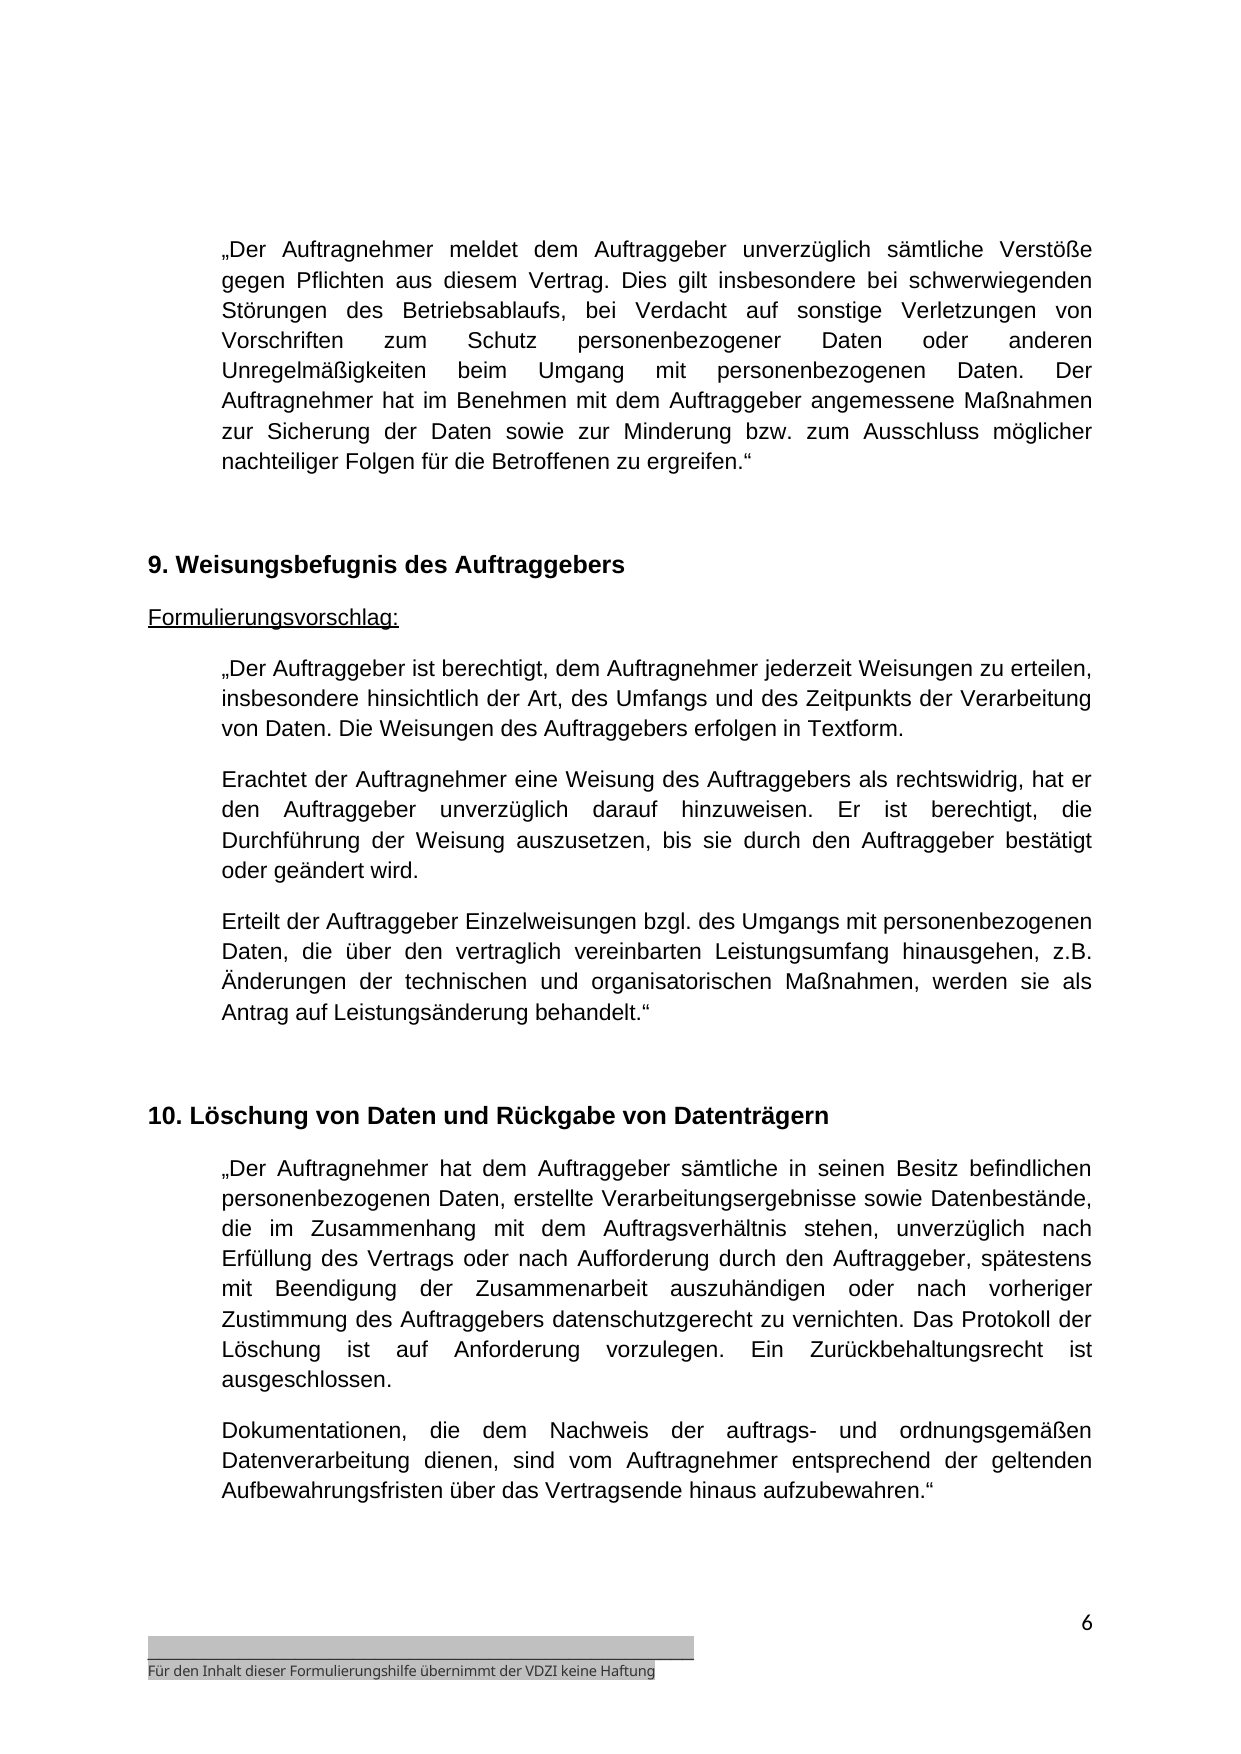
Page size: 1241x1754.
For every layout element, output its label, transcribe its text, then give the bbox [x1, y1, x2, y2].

text Formulierungsvorschlag: [148, 604, 1093, 630]
text „Der Auftragnehmer hat dem Auftraggeber sämtliche in seinen Besitz befindlichen personenbezogenen Daten, erstellte Verarbeitungsergebnisse sowie Datenbestände, die im Zusammenhang mit dem Auftragsverhältnis stehen, unverzüglich nach Erfüllung des Vertrags oder nach Aufforderung durch den Auftraggeber, spätestens mit Beendigung der Zusammenarbeit auszuhändigen oder nach vorheriger Zustimmung des Auftraggebers datenschutzgerecht zu vernichten. Das Protokoll der Löschung ist auf Anforderung vorzulegen. Ein Zurückbehaltungsrecht ist ausgeschlossen. [221, 1154, 1093, 1392]
text Dokumentationen, die dem Nachweis der auftrags- und ordnungsgemäßen Datenverarbeitung dienen, sind vom Auftragnehmer entsprechend der geltenden Aufbewahrungsfristen über das Vertragsende hinaus aufzubewahren.“ [221, 1417, 1093, 1504]
text Erachtet der Auftragnehmer eine Weisung des Auftraggebers als rechtswidrig, hat er den Auftraggeber unverzüglich darauf hinzuweisen. Er ist berechtigt, die Durchführung der Weisung auszusetzen, bis sie durch den Auftraggeber bestätigt oder geändert wird. [221, 766, 1093, 883]
text „Der Auftragnehmer meldet dem Auftraggeber unverzüglich sämtliche Verstöße gegen Pflichten aus diesem Vertrag. Dies gilt insbesondere bei schwerwiegenden Störungen des Betriebsablaufs, bei Verdacht auf sonstige Verletzungen von Vorschriften zum Schutz personenbezogener Daten oder anderen Unregelmäßigkeiten beim Umgang mit personenbezogenen Daten. Der Auftragnehmer hat im Benehmen mit dem Auftraggeber angemessene Maßnahmen zur Sicherung der Daten sowie zur Minderung bzw. zum Ausschluss möglicher nachteiliger Folgen für die Betroffenen zu ergreifen.“ [221, 236, 1093, 474]
text „Der Auftraggeber ist berechtigt, dem Auftragnehmer jederzeit Weisungen zu erteilen, insbesondere hinsichtlich der Art, des Umfangs und des Zeitpunkts der Verarbeitung von Daten. Die Weisungen des Auftraggebers erfolgen in Textform. [221, 655, 1093, 742]
text 10. Löschung von Daten und Rückgabe von Datenträgern [148, 1101, 1093, 1129]
text Erteilt der Auftraggeber Einzelweisungen bzgl. des Umgangs mit personenbezogenen Daten, die über den vertraglich vereinbarten Leistungsumfang hinausgehen, z.B. Änderungen der technischen und organisatorischen Maßnahmen, werden sie als Antrag auf Leistungsänderung behandelt.“ [221, 908, 1093, 1025]
text 9. Weisungsbefugnis des Auftraggebers [148, 550, 1093, 579]
